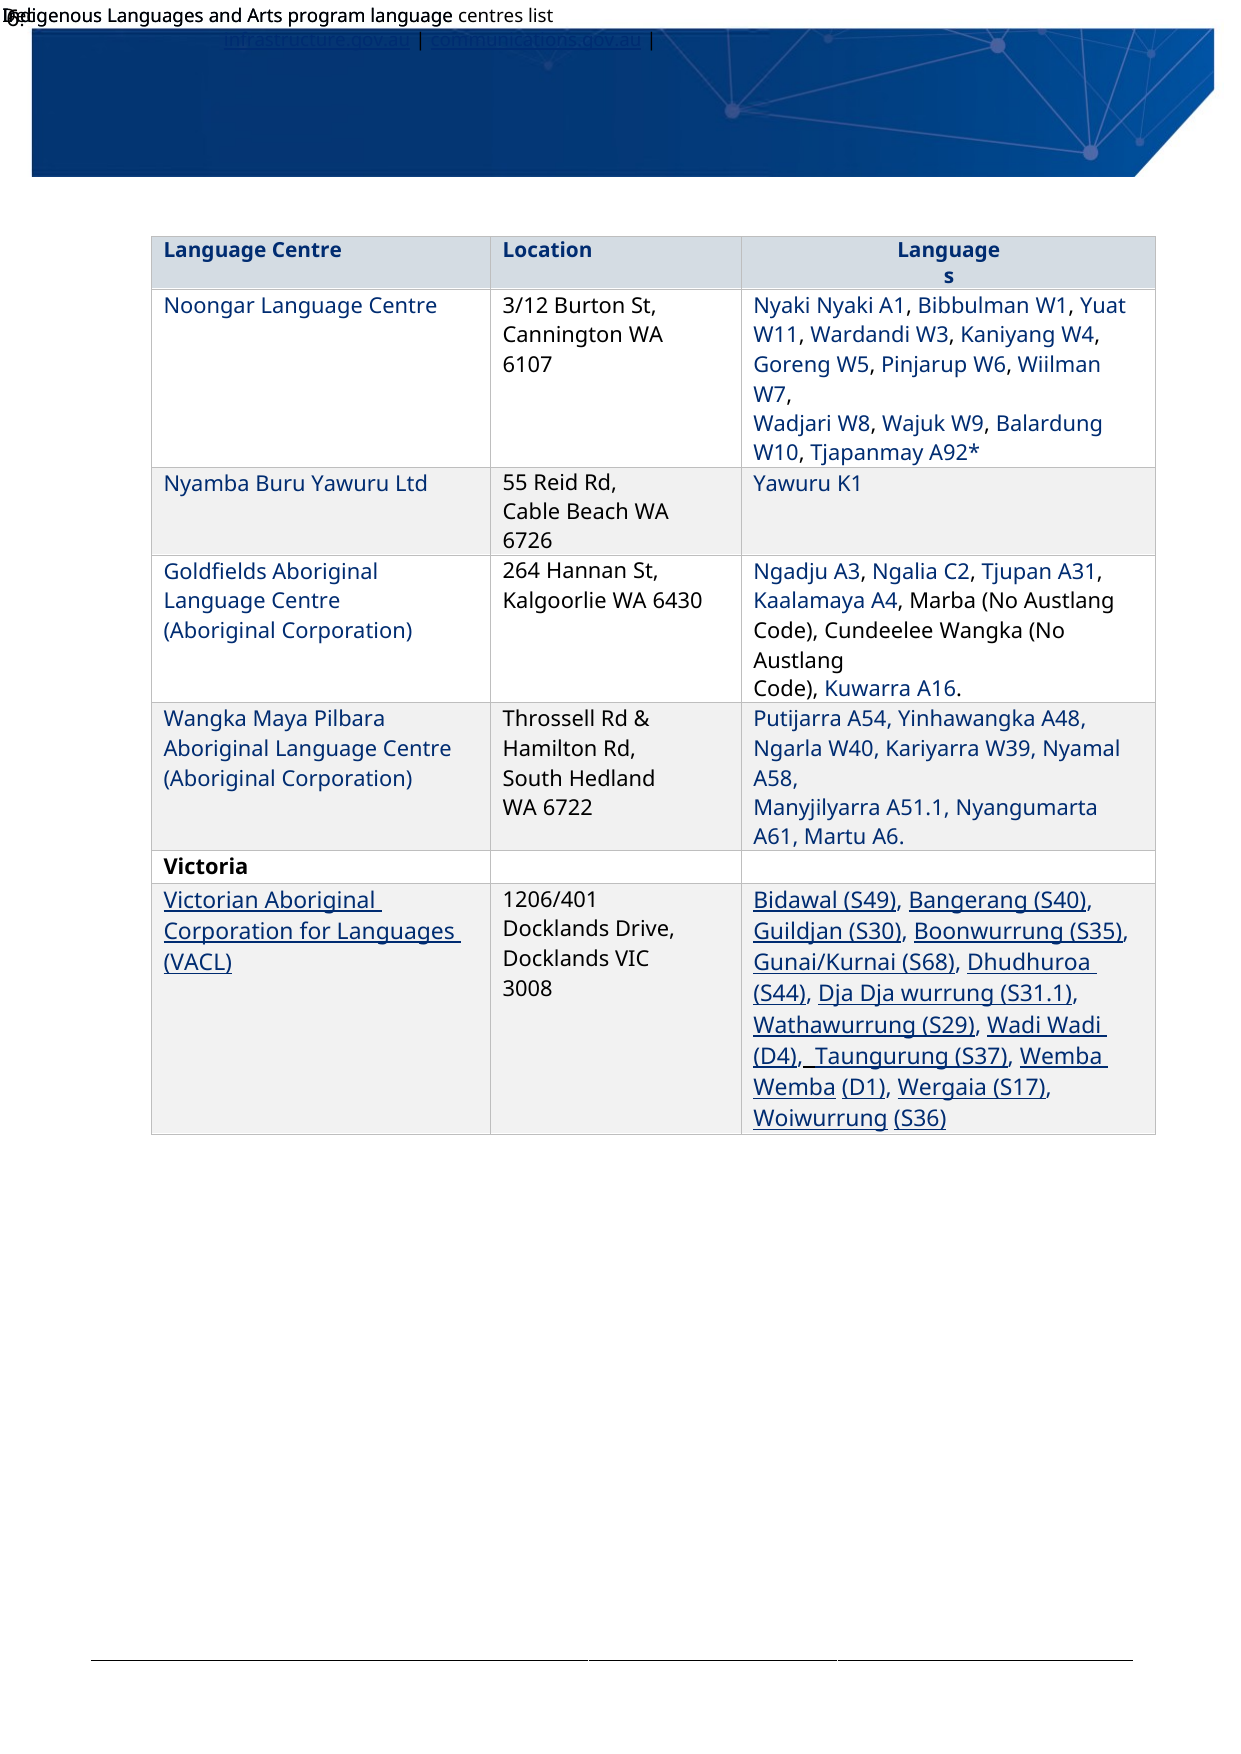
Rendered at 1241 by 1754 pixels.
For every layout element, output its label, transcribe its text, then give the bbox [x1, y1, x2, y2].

table_header Location [491, 237, 741, 288]
table_cell [742, 851, 1155, 882]
table_cell Nyamba Buru Yawuru Ltd [152, 468, 490, 554]
table_cell 3/12 Burton St, Cannington WA 6107 [491, 290, 741, 467]
table_cell Wangka Maya Pilbara Aboriginal Language Centre (Aboriginal Corporation) [152, 703, 490, 850]
table_cell Ngadju A3, Ngalia C2, Tjupan A31, Kaalamaya A4, Marba (No Austlang Code), Cundeelee Wangka (No Austlang Code), Kuwarra A16. [742, 556, 1155, 702]
table_cell Throssell Rd & Hamilton Rd, South Hedland WA 6722 [491, 703, 741, 850]
table_cell Bidawal (S49), Bangerang (S40), Guildjan (S30), Boonwurrung (S35), Gunai/Kurnai (S68), Dhudhuroa (S44), Dja Dja wurrung (S31.1), Wathawurrung (S29), Wadi Wadi (D4), Taungurung (S37), Wemba Wemba (D1), Wergaia (S17), Woiwurrung (S36) [742, 884, 1155, 1133]
picture [27, 19, 1224, 177]
table_cell Victoria [152, 851, 490, 882]
table_header Languages [742, 237, 1155, 288]
table_cell Yawuru K1 [742, 468, 1155, 554]
table_cell Putijarra A54, Yinhawangka A48, Ngarla W40, Kariyarra W39, Nyamal A58, Manyjilyarra A51.1, Nyangumarta A61, Martu A6. [742, 703, 1155, 850]
table_cell Nyaki Nyaki A1, Bibbulman W1, Yuat W11, Wardandi W3, Kaniyang W4, Goreng W5, Pinjarup W6, Wiilman W7, Wadjari W8, Wajuk W9, Balardung W10, Tjapanmay A92* [742, 290, 1155, 467]
table_cell [491, 851, 741, 882]
table_cell Goldfields Aboriginal Language Centre (Aboriginal Corporation) [152, 556, 490, 702]
table_cell 264 Hannan St, Kalgoorlie WA 6430 [491, 556, 741, 702]
table_cell 55 Reid Rd, Cable Beach WA 6726 [491, 468, 741, 554]
table_header Language Centre [152, 237, 490, 288]
table_cell Victorian Aboriginal Corporation for Languages (VACL) [152, 884, 490, 1133]
table_cell Noongar Language Centre [152, 290, 490, 467]
table_cell 1206/401 Docklands Drive, Docklands VIC 3008 [491, 884, 741, 1133]
